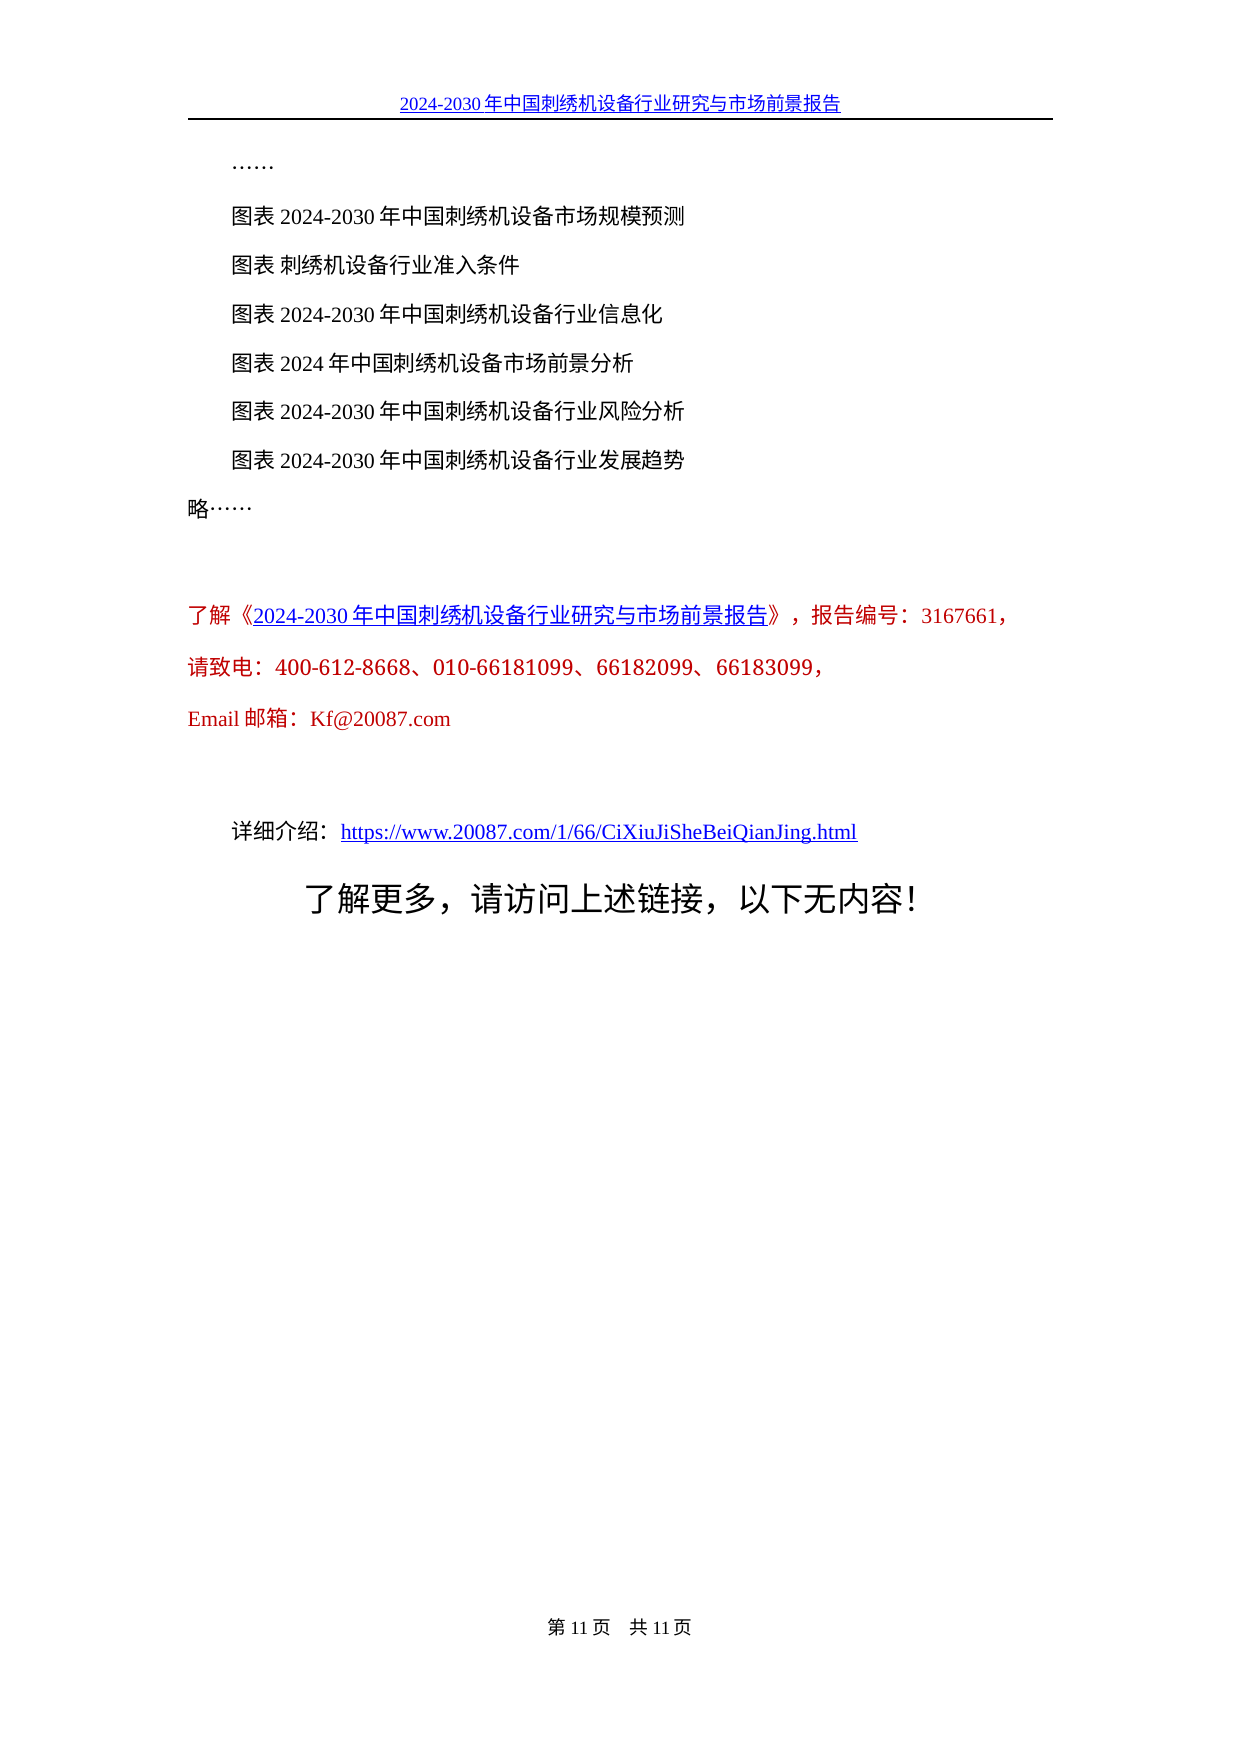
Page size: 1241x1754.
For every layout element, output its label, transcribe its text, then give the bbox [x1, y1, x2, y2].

title 了解更多，请访问上述链接，以下无内容！ [187, 864, 1053, 929]
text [187, 150, 1053, 524]
text 详细介绍：https://www.20087.com/1/66/CiXiuJiSheBeiQianJing.html [187, 814, 1053, 846]
text 请致电：400-612-8668、010-66181099、66182099、66183099， [187, 649, 1053, 682]
text Email邮箱：Kf@20087.com [187, 701, 1053, 733]
text 了解《2024-2030年中国刺绣机设备行业研究与市场前景报告》，报告编号：3167661， [187, 598, 1053, 630]
